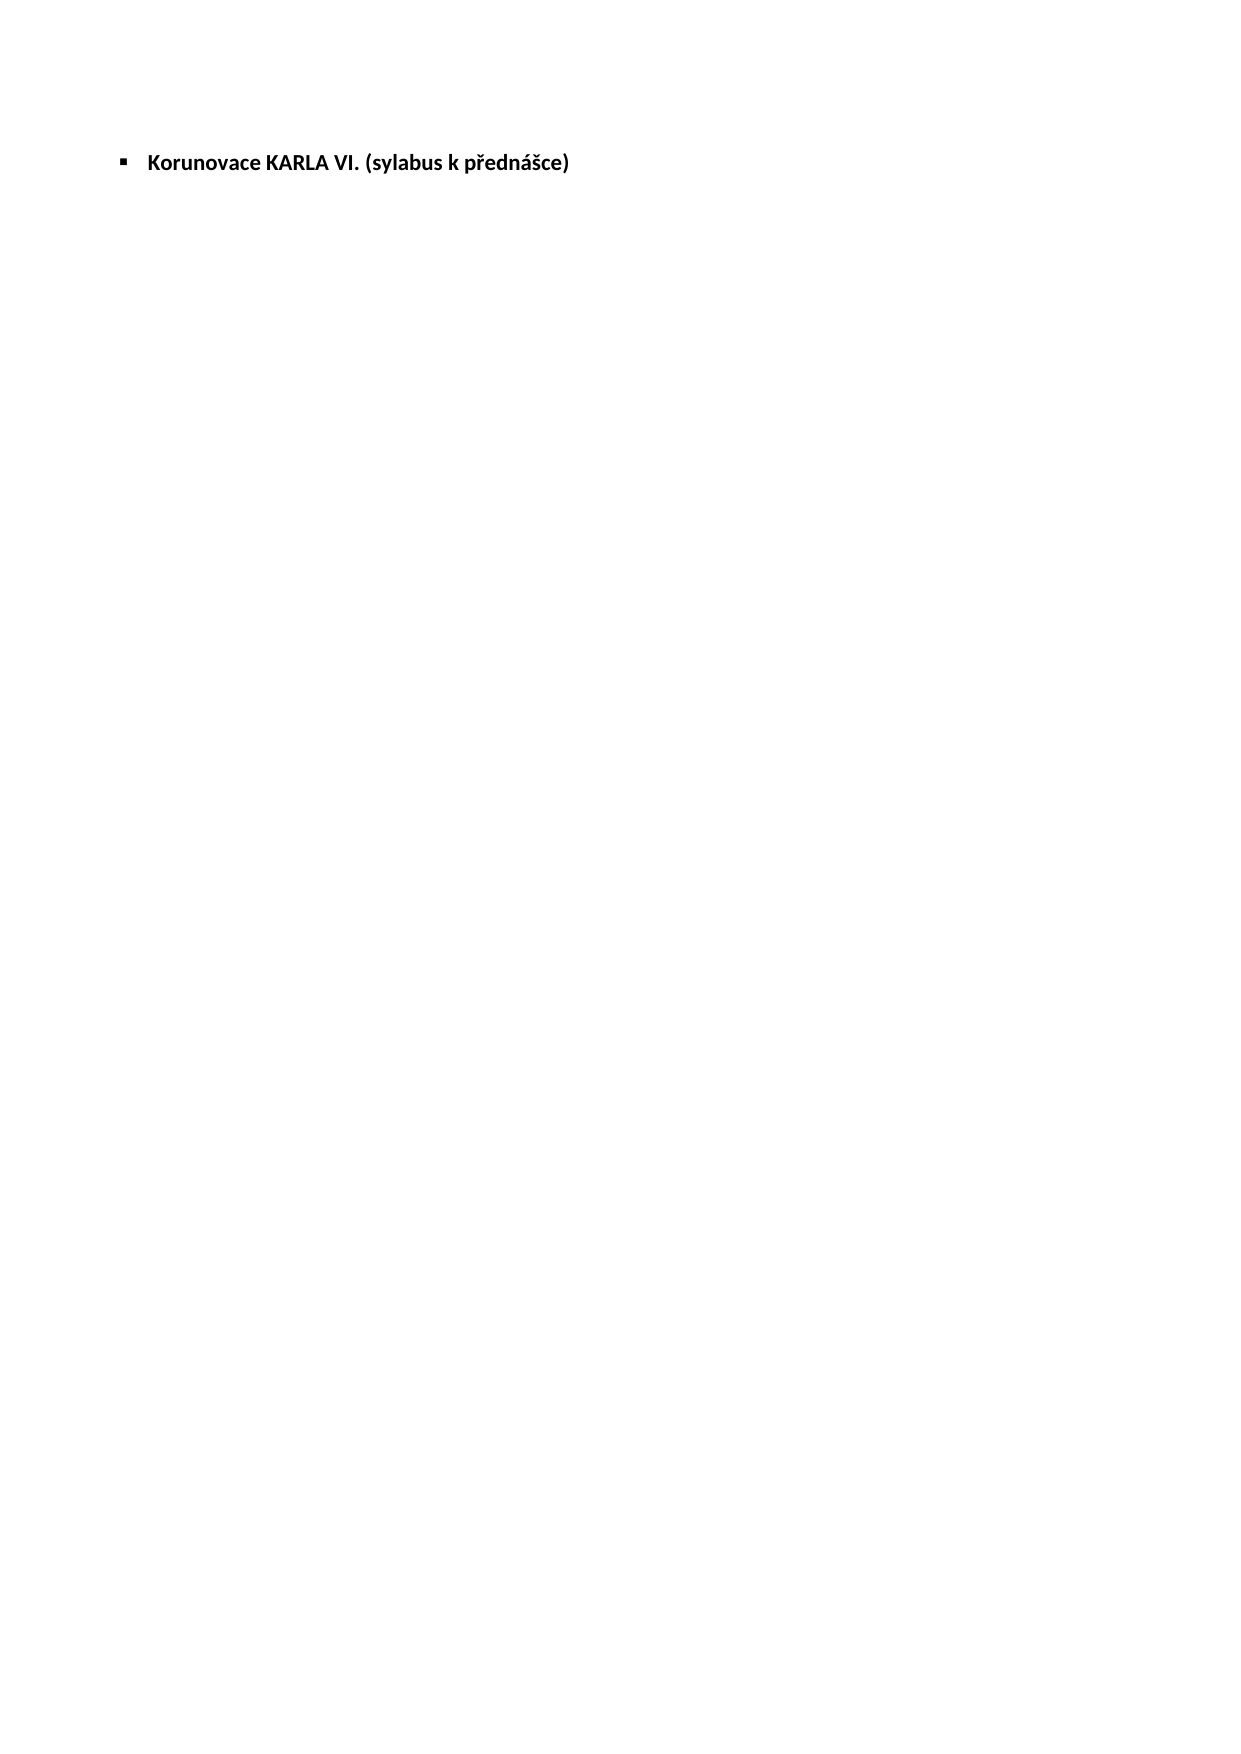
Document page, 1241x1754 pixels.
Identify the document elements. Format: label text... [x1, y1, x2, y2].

list Korunovace KARLA VI. (sylabus k přednášce) [118, 148, 1093, 176]
